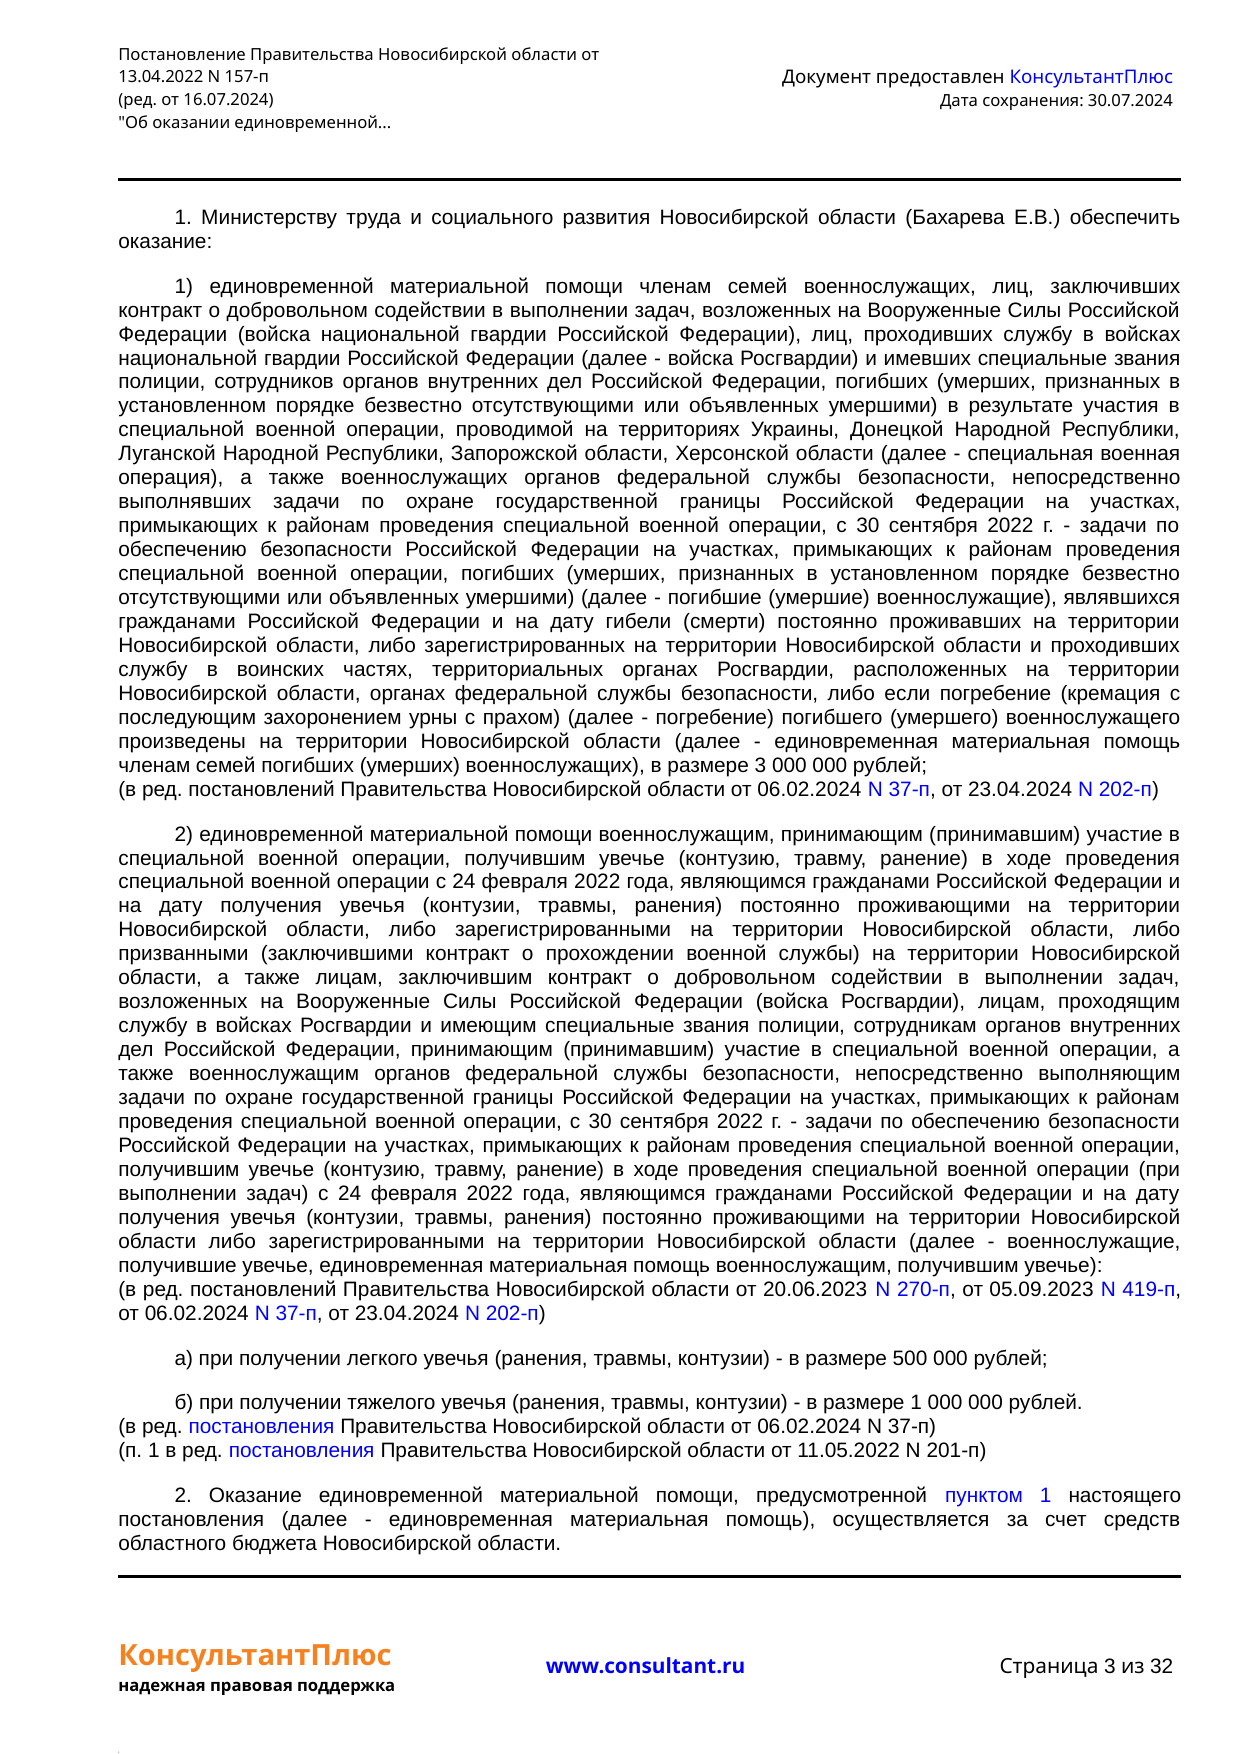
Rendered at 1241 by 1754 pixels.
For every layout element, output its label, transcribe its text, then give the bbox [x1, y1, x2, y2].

text (в ред. постановлений Правительства Новосибирской области от 20.06.2023 N 270-п, от 05.09.2023 N 419-п, от 06.02.2024 N 37-п, от 23.04.2024 N 202-п) [118, 1277, 1181, 1324]
text (в ред. постановлений Правительства Новосибирской области от 06.02.2024 N 37-п, от 23.04.2024 N 202-п) [118, 777, 1181, 801]
text (п. 1 в ред. постановления Правительства Новосибирской области от 11.05.2022 N 201-п) [118, 1438, 1181, 1462]
text 1) единовременной материальной помощи членам семей военнослужащих, лиц, заключивших контракт о добровольном содействии в выполнении задач, возложенных на Вооруженные Силы Российской Федерации (войска национальной гвардии Российской Федерации), лиц, проходивших службу в войсках национальной гвардии Российской Федерации (далее - войска Росгвардии) и имевших специальные звания полиции, сотрудников органов внутренних дел Российской Федерации, погибших (умерших, признанных в установленном порядке безвестно отсутствующими или объявленных умершими) в результате участия в специальной военной операции, проводимой на территориях Украины, Донецкой Народной Республики, Луганской Народной Республики, Запорожской области, Херсонской области (далее - специальная военная операция), а также военнослужащих органов федеральной службы безопасности, непосредственно выполнявших задачи по охране государственной границы Российской Федерации на участках, примыкающих к районам проведения специальной военной операции, с 30 сентября 2022 г. - задачи по обеспечению безопасности Российской Федерации на участках, примыкающих к районам проведения специальной военной операции, погибших (умерших, признанных в установленном порядке безвестно отсутствующими или объявленных умершими) (далее - погибшие (умершие) военнослужащие), являвшихся гражданами Российской Федерации и на дату гибели (смерти) постоянно проживавших на территории Новосибирской области, либо зарегистрированных на территории Новосибирской области и проходивших службу в воинских частях, территориальных органах Росгвардии, расположенных на территории Новосибирской области, органах федеральной службы безопасности, либо если погребение (кремация с последующим захоронением урны с прахом) (далее - погребение) погибшего (умершего) военнослужащего произведены на территории Новосибирской области (далее - единовременная материальная помощь членам семей погибших (умерших) военнослужащих), в размере 3 000 000 рублей; [118, 273, 1181, 777]
text 2. Оказание единовременной материальной помощи, предусмотренной пунктом 1 настоящего постановления (далее - единовременная материальная помощь), осуществляется за счет средств областного бюджета Новосибирской области. [118, 1483, 1181, 1555]
text 1. Министерству труда и социального развития Новосибирской области (Бахарева Е.В.) обеспечить оказание: [118, 205, 1181, 253]
text б) при получении тяжелого увечья (ранения, травмы, контузии) - в размере 1 000 000 рублей. [118, 1390, 1181, 1414]
text 2) единовременной материальной помощи военнослужащим, принимающим (принимавшим) участие в специальной военной операции, получившим увечье (контузию, травму, ранение) в ходе проведения специальной военной операции с 24 февраля 2022 года, являющимся гражданами Российской Федерации и на дату получения увечья (контузии, травмы, ранения) постоянно проживающими на территории Новосибирской области, либо зарегистрированными на территории Новосибирской области, либо призванными (заключившими контракт о прохождении военной службы) на территории Новосибирской области, а также лицам, заключившим контракт о добровольном содействии в выполнении задач, возложенных на Вооруженные Силы Российской Федерации (войска Росгвардии), лицам, проходящим службу в войсках Росгвардии и имеющим специальные звания полиции, сотрудникам органов внутренних дел Российской Федерации, принимающим (принимавшим) участие в специальной военной операции, а также военнослужащим органов федеральной службы безопасности, непосредственно выполняющим задачи по охране государственной границы Российской Федерации на участках, примыкающих к районам проведения специальной военной операции, с 30 сентября 2022 г. - задачи по обеспечению безопасности Российской Федерации на участках, примыкающих к районам проведения специальной военной операции, получившим увечье (контузию, травму, ранение) в ходе проведения специальной военной операции (при выполнении задач) с 24 февраля 2022 года, являющимся гражданами Российской Федерации и на дату получения увечья (контузии, травмы, ранения) постоянно проживающими на территории Новосибирской области либо зарегистрированными на территории Новосибирской области (далее - военнослужащие, получившие увечье, единовременная материальная помощь военнослужащим, получившим увечье): [118, 821, 1181, 1277]
text (в ред. постановления Правительства Новосибирской области от 06.02.2024 N 37-п) [118, 1414, 1181, 1438]
text а) при получении легкого увечья (ранения, травмы, контузии) - в размере 500 000 рублей; [118, 1345, 1181, 1369]
